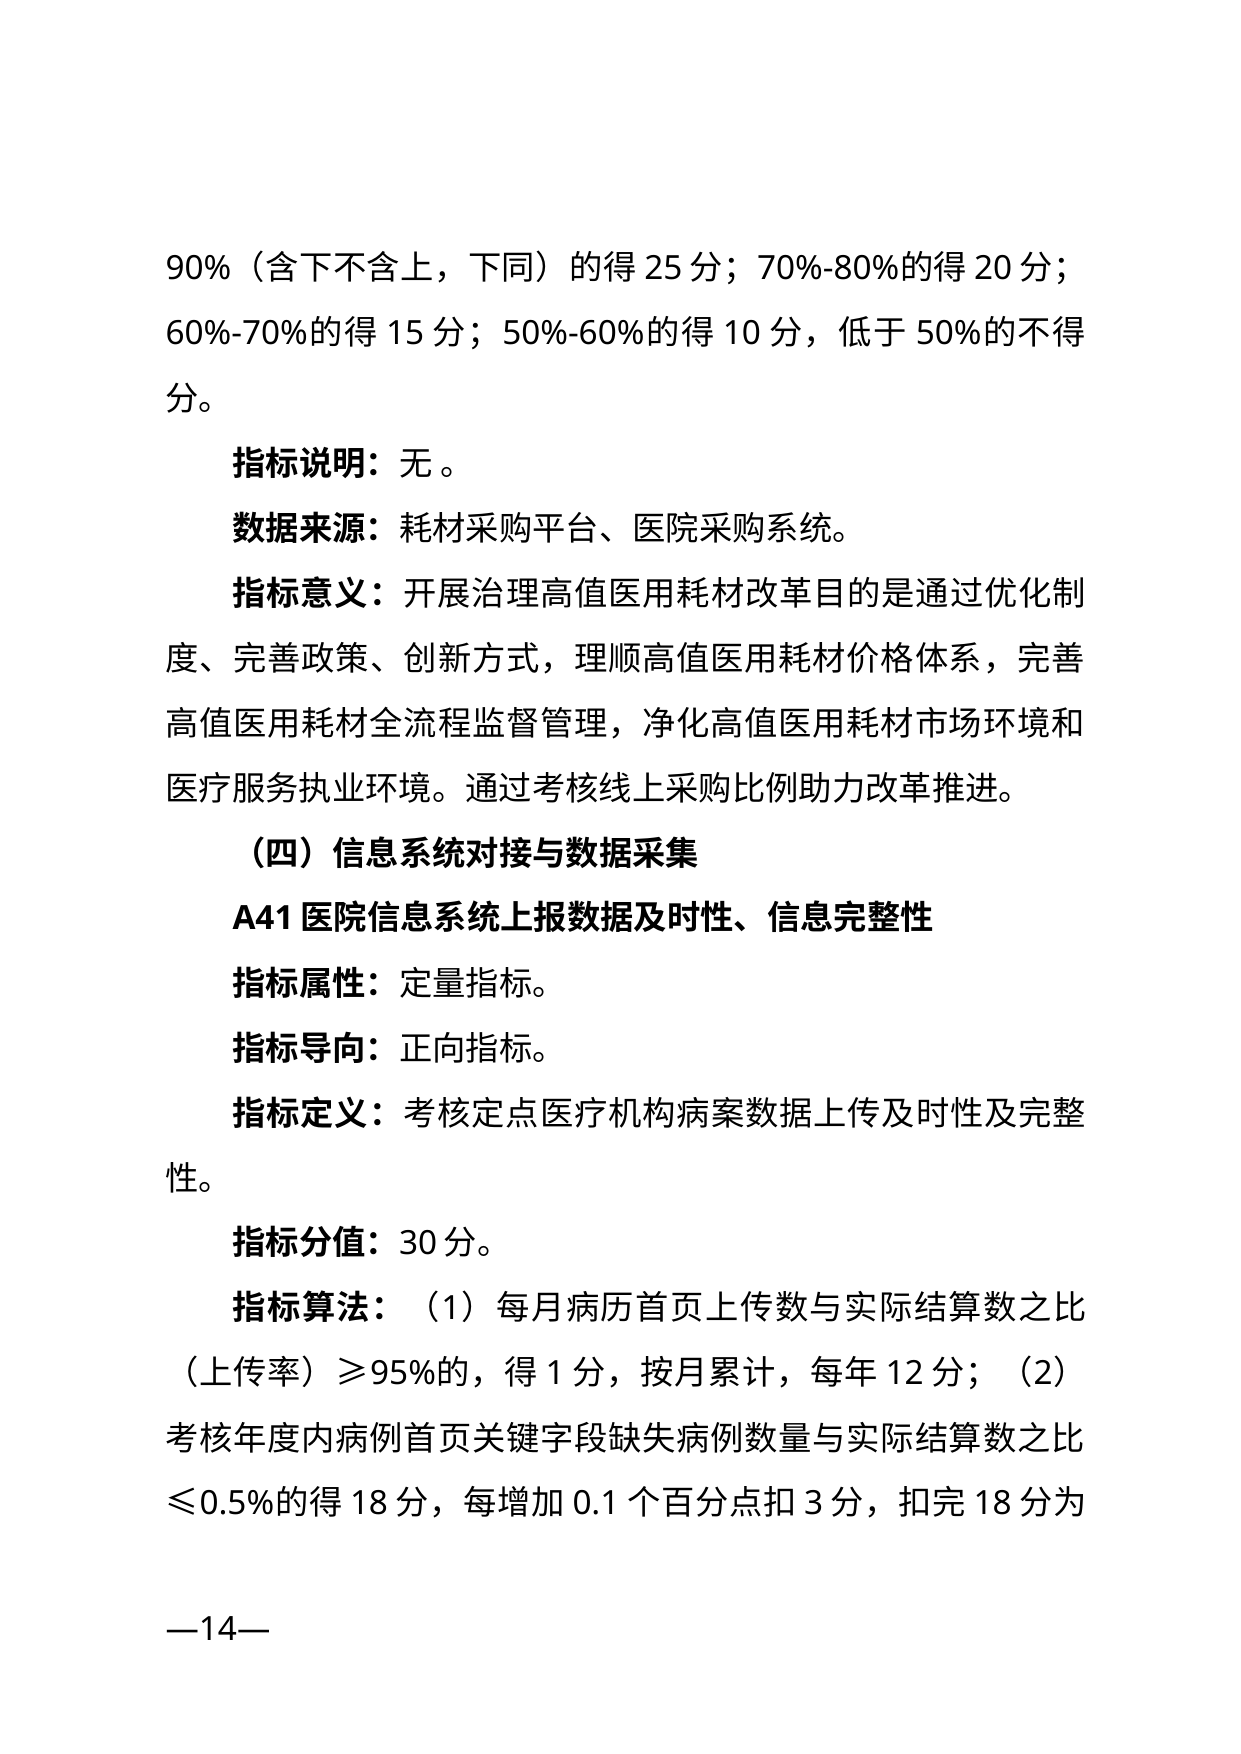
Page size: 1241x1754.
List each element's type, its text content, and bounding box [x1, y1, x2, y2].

list 指标导向：正向指标。 [165, 1013, 1087, 1078]
list 指标意义：开展治理高值医用耗材改革目的是通过优化制度、完善政策、创新方式，理顺高值医用耗材价格体系，完善高值医用耗材全流程监督管理，净化高值医用耗材市场环境和医疗服务执业环境。通过考核线上采购比例助力改革推进。 [165, 558, 1087, 818]
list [165, 233, 1087, 428]
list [165, 1273, 1087, 1533]
text 指标分值：30分。 [165, 1208, 1087, 1273]
list 指标定义：考核定点医疗机构病案数据上传及时性及完整性。 [165, 1078, 1087, 1208]
list 数据来源：耗材采购平台、医院采购系统。 [165, 493, 1087, 558]
text （四）信息系统对接与数据采集 [165, 818, 1087, 883]
list 指标说明：无 。 [165, 428, 1087, 493]
list A41医院信息系统上报数据及时性、信息完整性 [165, 883, 1087, 948]
list 指标属性：定量指标。 [165, 948, 1087, 1013]
